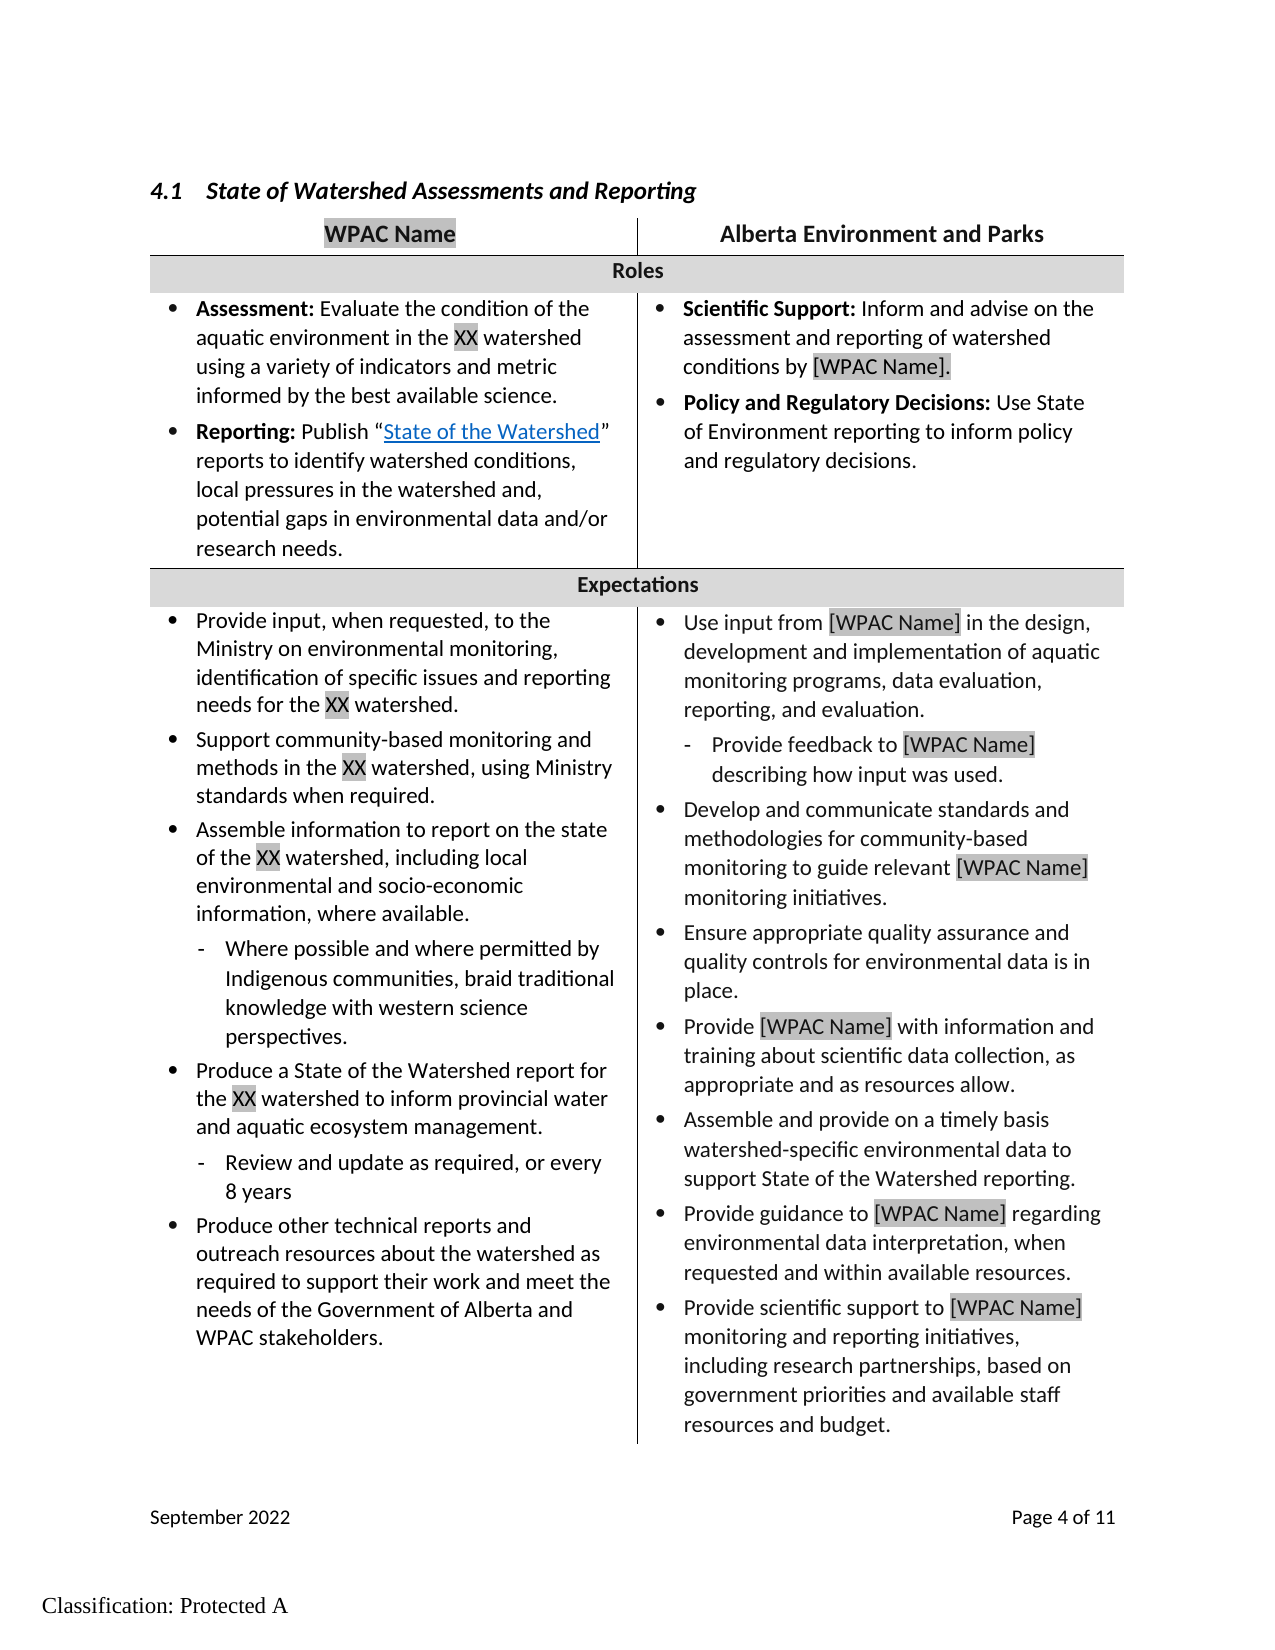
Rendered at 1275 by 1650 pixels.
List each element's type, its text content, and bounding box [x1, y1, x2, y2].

table_cell Use input from [WPAC Name] in the design, development and implementation of aquatic monitoring programs, data evaluation, reporting, and evaluation. Provide feedback to [WPAC Name] describing how input was used. Develop and communicate standards and methodologies for community-based monitoring to guide relevant [WPAC Name] monitoring initiatives. Ensure appropriate quality assurance and quality controls for environmental data is in place. Provide [WPAC Name] with information and training about scientific data collection, as appropriate and as resources allow. Assemble and provide on a timely basis watershed-specific environmental data to support State of the Watershed reporting. Provide guidance to [WPAC Name] regarding environmental data interpretation, when requested and within available resources. Provide scientific support to [WPAC Name] monitoring and reporting initiatives, including research partnerships, based on government priorities and available staff resources and budget. [638, 607, 1124, 1444]
table_cell Scientific Support: Inform and advise on the assessment and reporting of watershed conditions by [WPAC Name]. Policy and Regulatory Decisions: Use State of Environment reporting to inform policy and regulatory decisions. [638, 293, 1124, 568]
table_cell Provide input, when requested, to the Ministry on environmental monitoring, identification of specific issues and reporting needs for the XX watershed. Support community-based monitoring and methods in the XX watershed, using Ministry standards when required. Assemble information to report on the state of the XX watershed, including local environmental and socio-economic information, where available. Where possible and where permitted by Indigenous communities, braid traditional knowledge with western science perspectives. Produce a State of the Watershed report for the XX watershed to inform provincial water and aquatic ecosystem management. Review and update as required, or every 8 years Produce other technical reports and outreach resources about the watershed as required to support their work and meet the needs of the Government of Alberta and WPAC stakeholders. [150, 607, 637, 1444]
table_cell Roles [150, 256, 1124, 293]
table_cell Expectations [150, 569, 1124, 607]
table_header WPAC Name [150, 218, 637, 254]
table_header Alberta Environment and Parks [638, 218, 1124, 254]
subtitle 4.1 State of Watershed Assessments and Reporting [150, 175, 1125, 206]
table_cell Assessment: Evaluate the condition of the aquatic environment in the XX watershed using a variety of indicators and metric informed by the best available science. Reporting: Publish “State of the Watershed” reports to identify watershed conditions, local pressures in the watershed and, potential gaps in environmental data and/or research needs. [150, 293, 637, 568]
